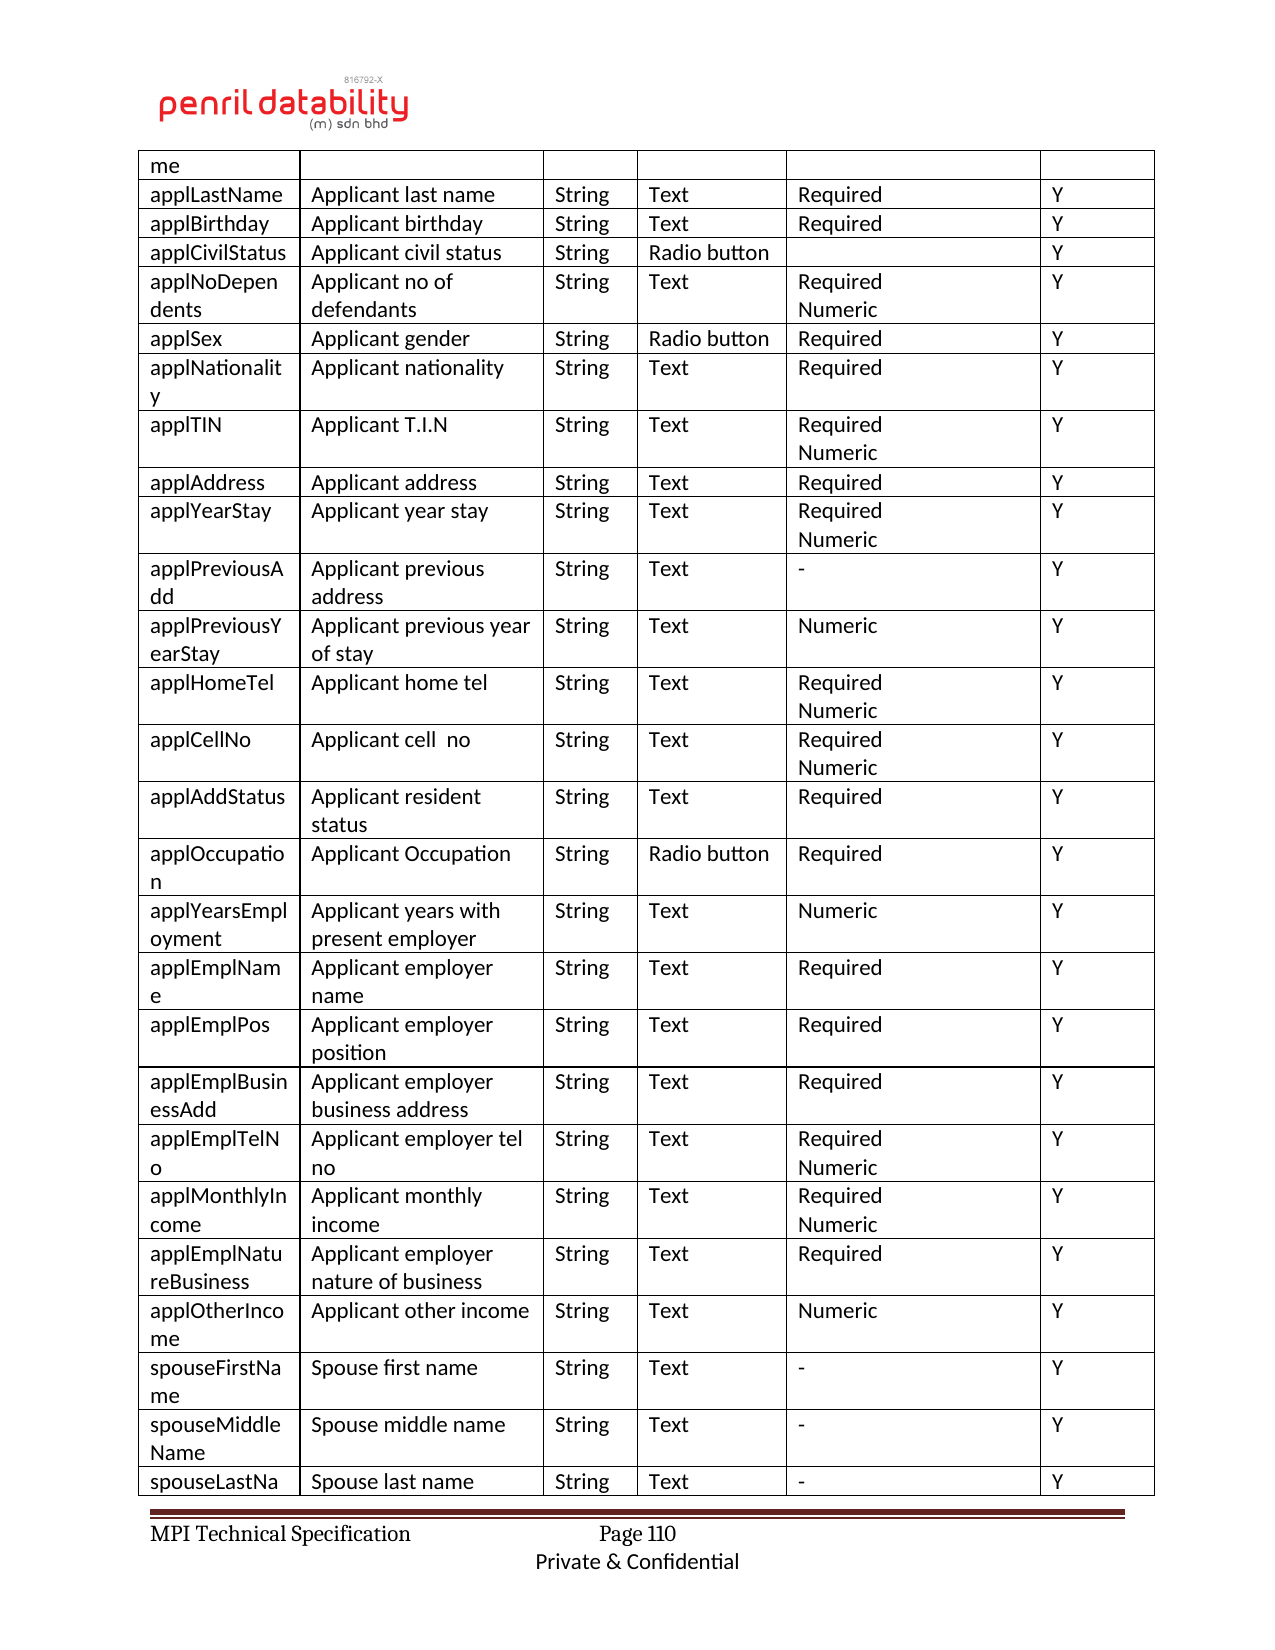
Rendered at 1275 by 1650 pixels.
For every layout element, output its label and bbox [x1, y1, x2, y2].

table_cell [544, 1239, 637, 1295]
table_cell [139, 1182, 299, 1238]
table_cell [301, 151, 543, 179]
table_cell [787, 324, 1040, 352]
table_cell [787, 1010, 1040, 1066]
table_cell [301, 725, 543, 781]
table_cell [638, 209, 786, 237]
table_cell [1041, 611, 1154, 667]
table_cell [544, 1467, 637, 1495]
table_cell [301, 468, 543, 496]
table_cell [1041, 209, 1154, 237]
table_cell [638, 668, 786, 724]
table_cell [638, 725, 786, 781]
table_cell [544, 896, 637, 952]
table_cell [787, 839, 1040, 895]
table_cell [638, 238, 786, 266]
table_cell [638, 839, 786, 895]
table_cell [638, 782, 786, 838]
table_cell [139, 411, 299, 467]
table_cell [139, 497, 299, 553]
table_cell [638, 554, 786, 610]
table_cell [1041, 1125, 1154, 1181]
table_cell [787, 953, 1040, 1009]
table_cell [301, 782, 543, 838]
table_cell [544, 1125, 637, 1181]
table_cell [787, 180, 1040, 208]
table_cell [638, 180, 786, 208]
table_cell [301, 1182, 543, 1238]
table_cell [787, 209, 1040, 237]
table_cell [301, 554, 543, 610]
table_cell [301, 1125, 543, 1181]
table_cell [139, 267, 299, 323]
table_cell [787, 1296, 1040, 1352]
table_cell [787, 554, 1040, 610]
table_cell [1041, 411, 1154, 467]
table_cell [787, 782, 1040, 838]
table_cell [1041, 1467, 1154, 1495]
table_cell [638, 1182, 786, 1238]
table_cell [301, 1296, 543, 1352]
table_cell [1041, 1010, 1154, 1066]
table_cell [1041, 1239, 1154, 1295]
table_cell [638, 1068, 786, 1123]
picture [150, 75, 416, 141]
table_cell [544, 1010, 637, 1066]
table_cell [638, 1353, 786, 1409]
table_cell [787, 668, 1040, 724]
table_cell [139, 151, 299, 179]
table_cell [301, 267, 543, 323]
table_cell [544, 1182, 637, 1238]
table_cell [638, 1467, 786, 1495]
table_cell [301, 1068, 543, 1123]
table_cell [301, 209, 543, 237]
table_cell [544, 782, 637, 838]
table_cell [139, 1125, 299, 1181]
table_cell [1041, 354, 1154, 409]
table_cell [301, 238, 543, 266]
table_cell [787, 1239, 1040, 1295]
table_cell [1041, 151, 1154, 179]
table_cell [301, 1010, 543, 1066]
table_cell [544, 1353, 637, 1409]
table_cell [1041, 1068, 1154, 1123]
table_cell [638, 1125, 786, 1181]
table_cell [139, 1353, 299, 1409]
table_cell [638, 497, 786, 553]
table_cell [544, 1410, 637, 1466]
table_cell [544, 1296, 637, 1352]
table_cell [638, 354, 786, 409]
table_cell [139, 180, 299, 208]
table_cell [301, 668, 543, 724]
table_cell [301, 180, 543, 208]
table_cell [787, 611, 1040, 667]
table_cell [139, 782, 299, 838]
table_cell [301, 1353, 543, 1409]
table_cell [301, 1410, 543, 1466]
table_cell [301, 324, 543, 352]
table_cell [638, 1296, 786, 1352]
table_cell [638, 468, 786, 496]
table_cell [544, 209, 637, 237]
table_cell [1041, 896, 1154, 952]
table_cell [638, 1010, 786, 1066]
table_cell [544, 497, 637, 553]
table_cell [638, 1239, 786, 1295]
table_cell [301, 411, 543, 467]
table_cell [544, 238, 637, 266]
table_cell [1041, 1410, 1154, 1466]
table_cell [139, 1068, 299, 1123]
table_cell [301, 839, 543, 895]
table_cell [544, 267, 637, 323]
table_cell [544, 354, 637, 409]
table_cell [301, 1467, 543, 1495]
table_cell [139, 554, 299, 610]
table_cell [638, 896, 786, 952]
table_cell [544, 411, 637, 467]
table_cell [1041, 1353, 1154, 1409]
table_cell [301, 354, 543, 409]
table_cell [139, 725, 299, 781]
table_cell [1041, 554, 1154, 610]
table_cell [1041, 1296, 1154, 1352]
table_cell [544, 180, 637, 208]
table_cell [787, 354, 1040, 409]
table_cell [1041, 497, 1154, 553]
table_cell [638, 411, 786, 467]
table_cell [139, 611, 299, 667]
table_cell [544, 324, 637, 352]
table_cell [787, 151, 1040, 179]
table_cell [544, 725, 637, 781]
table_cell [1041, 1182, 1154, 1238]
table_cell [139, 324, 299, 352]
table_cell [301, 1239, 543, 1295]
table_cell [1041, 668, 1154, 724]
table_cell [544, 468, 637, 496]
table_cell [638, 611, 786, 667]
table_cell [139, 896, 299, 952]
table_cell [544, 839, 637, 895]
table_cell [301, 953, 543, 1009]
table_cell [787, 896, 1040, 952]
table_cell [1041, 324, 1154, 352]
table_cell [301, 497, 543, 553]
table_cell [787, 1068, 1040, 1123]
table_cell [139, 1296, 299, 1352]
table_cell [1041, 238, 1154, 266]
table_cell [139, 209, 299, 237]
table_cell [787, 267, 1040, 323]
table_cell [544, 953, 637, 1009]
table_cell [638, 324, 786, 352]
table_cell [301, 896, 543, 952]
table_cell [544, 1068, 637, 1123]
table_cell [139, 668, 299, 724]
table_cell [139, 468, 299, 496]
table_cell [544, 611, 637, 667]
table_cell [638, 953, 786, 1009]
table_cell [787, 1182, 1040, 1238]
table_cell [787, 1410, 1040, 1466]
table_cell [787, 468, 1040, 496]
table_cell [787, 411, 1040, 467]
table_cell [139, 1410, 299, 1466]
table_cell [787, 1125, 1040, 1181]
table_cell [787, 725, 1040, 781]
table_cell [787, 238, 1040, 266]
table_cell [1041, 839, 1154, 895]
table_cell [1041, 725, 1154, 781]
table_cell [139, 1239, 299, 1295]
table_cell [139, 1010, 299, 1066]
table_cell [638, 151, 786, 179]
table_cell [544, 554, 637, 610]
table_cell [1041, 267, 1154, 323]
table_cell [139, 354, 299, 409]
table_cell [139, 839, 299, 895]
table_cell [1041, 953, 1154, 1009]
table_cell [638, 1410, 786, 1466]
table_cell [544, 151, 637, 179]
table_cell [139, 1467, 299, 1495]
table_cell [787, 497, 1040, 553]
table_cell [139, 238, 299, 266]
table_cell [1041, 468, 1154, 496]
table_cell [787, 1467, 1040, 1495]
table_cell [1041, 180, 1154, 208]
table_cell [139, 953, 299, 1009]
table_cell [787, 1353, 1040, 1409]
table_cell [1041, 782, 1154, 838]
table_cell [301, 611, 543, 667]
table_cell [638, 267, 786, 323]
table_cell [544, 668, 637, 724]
